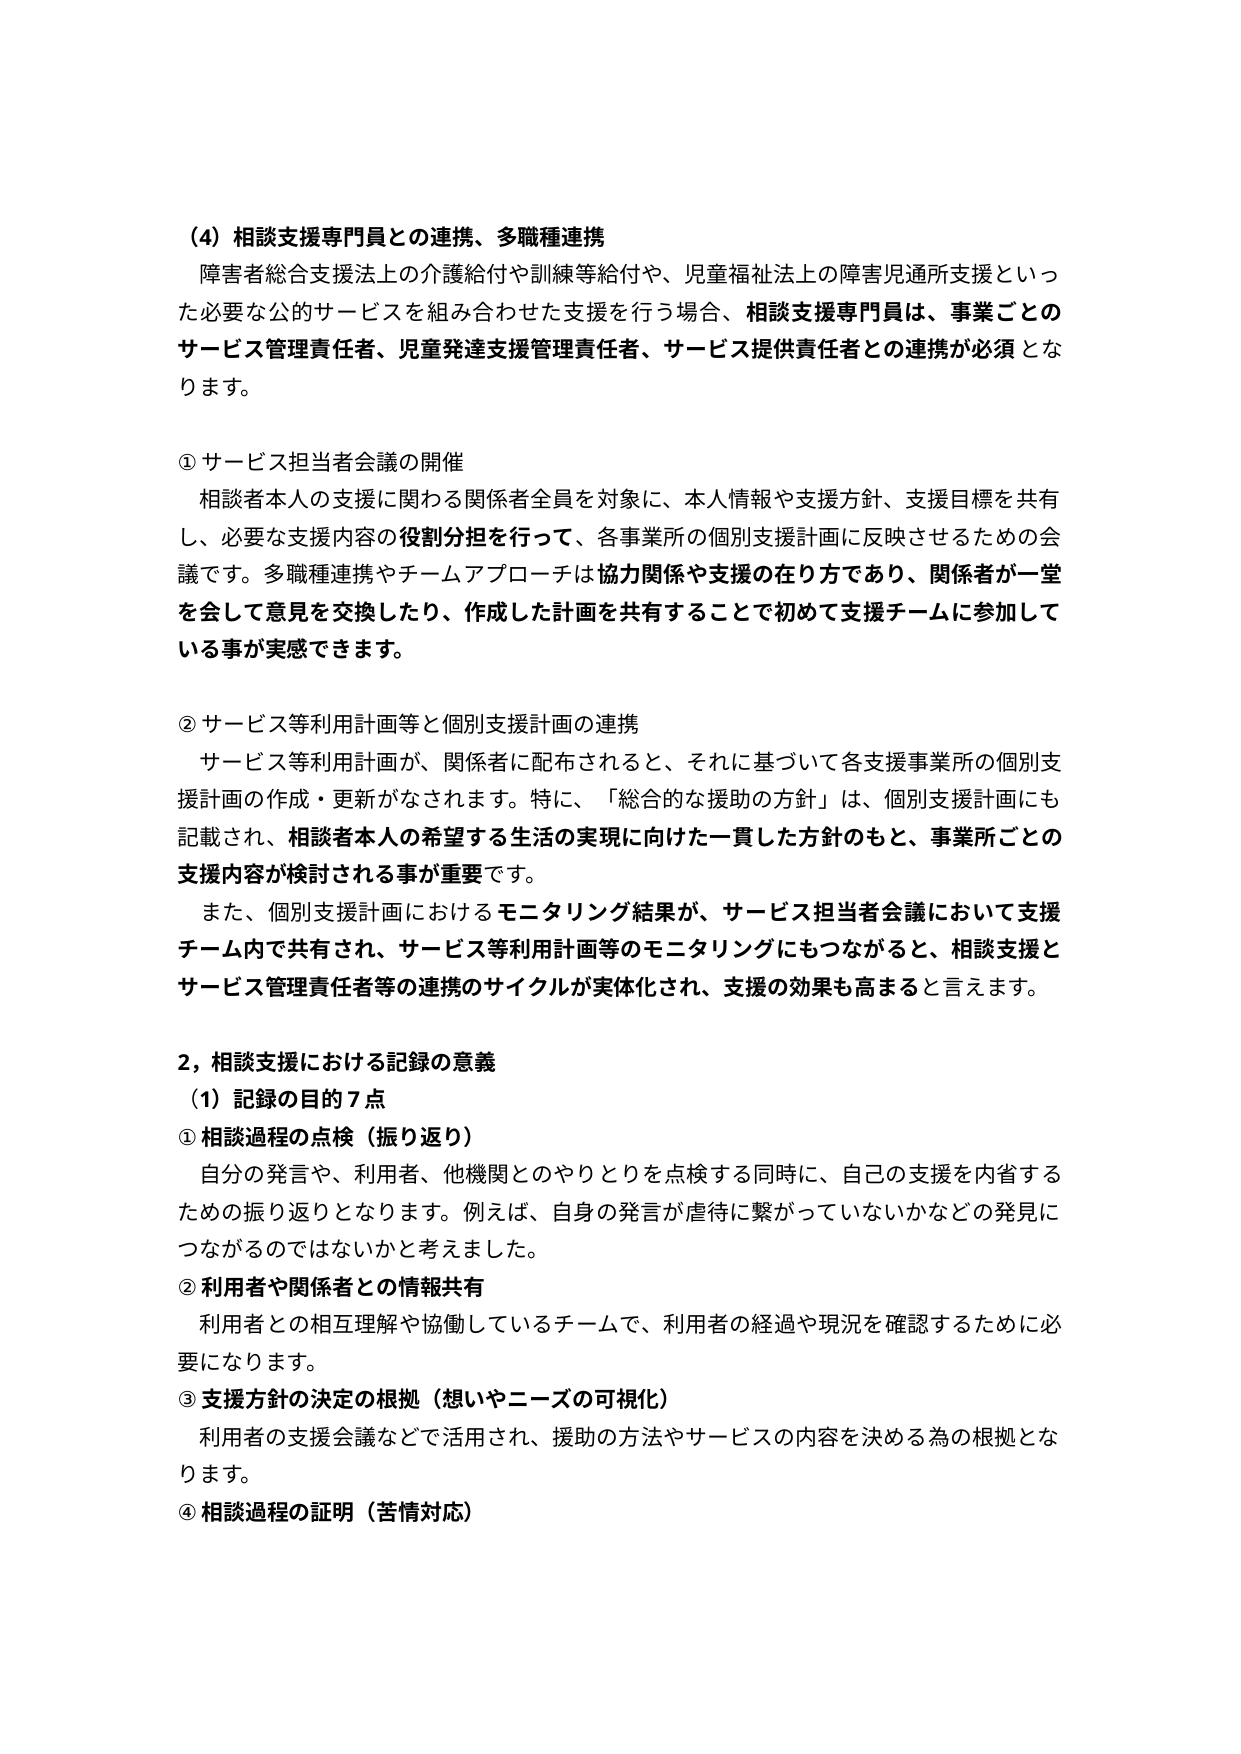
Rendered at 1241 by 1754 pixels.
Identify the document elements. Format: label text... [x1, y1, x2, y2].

text 障害者総合支援法上の介護給付や訓練等給付や、児童福祉法上の障害児通所支援といった必要な公的サービスを組み合わせた支援を行う場合、相談支援専門員は、事業ごとのサービス管理責任者、児童発達支援管理責任者、サービス提供責任者との連携が必須となります。 [177, 254, 1063, 404]
text また、個別支援計画におけるモニタリング結果が、サービス担当者会議において支援チーム内で共有され、サービス等利用計画等のモニタリングにもつながると、相談支援とサービス管理責任者等の連携のサイクルが実体化され、支援の効果も高まると言えます。 [177, 892, 1063, 1004]
text ③支援方針の決定の根拠（想いやニーズの可視化） [177, 1379, 1063, 1417]
text ①サービス担当者会議の開催 [177, 442, 1063, 479]
text （4）相談支援専門員との連携、多職種連携 [177, 217, 1063, 254]
text ①相談過程の点検（振り返り） [177, 1117, 1063, 1154]
text （1）記録の目的7点 [177, 1079, 1063, 1117]
text 相談者本人の支援に関わる関係者全員を対象に、本人情報や支援方針、支援目標を共有し、必要な支援内容の役割分担を行って、各事業所の個別支援計画に反映させるための会議です。多職種連携やチームアプローチは協力関係や支援の在り方であり、関係者が一堂を会して意見を交換したり、作成した計画を共有することで初めて支援チームに参加している事が実感できます。 [177, 479, 1063, 667]
text 利用者の支援会議などで活用され、援助の方法やサービスの内容を決める為の根拠となります。 [177, 1417, 1063, 1492]
text 自分の発言や、利用者、他機関とのやりとりを点検する同時に、自己の支援を内省するための振り返りとなります。例えば、自身の発言が虐待に繋がっていないかなどの発見につながるのではないかと考えました。 [177, 1154, 1063, 1267]
text サービス等利用計画が、関係者に配布されると、それに基づいて各支援事業所の個別支援計画の作成・更新がなされます。特に、「総合的な援助の方針」は、個別支援計画にも記載され、相談者本人の希望する生活の実現に向けた一貫した方針のもと、事業所ごとの支援内容が検討される事が重要です。 [177, 742, 1063, 892]
text ④相談過程の証明（苦情対応） [177, 1492, 1063, 1529]
text 2，相談支援における記録の意義 [177, 1042, 1063, 1079]
text 利用者との相互理解や協働しているチームで、利用者の経過や現況を確認するために必要になります。 [177, 1304, 1063, 1379]
text ②利用者や関係者との情報共有 [177, 1267, 1063, 1304]
text ②サービス等利用計画等と個別支援計画の連携 [177, 704, 1063, 742]
